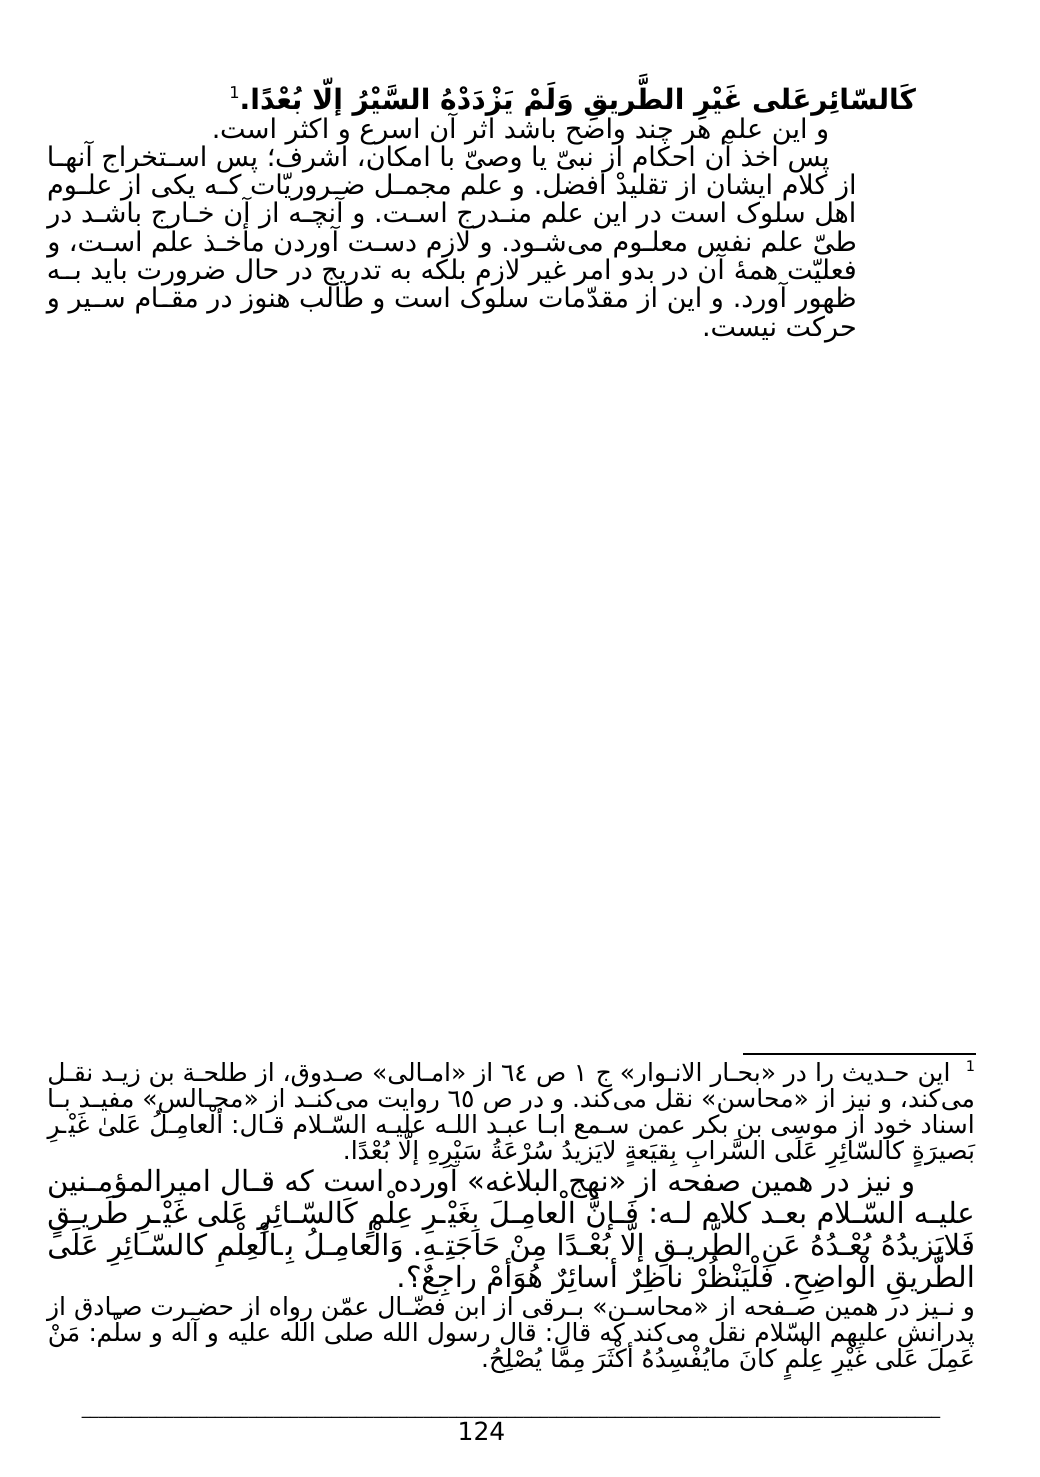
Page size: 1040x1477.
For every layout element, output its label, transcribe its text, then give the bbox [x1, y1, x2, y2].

text پس اخذ آن احکام از نبىّ یا وصىّ با امکان، اشرف؛ پس استخراج آنها از کلام ایشان از تقلیدْ افضل. و علم مجمل ضروریّات که یکى از علوم اهل سلوک است در این علم مندرج است. و آنچه از آن خارج باشد در طىّ علم نفس معلوم مى‌شود. و لازم دست آوردن مأخذ علم است، و فعلیّت همۀ آن در بدو امر غیر لازم بلکه به تدریج در حال ضرورت باید به ظهور آورد. و این از مقدّمات سلوک است و طالب هنوز در مقام سیر و حرکت نیست. [47, 144, 857, 343]
text کَالسّائِرعَلی غَیْرِ الطَّریقِ وَلَمْ یَزْدَدْهُ السَّیْرُ إلّا بُعْدًا. [47, 84, 975, 115]
text و این علم هر چند واضح باشد اثر آن اسرع و اکثر است. [47, 115, 857, 144]
